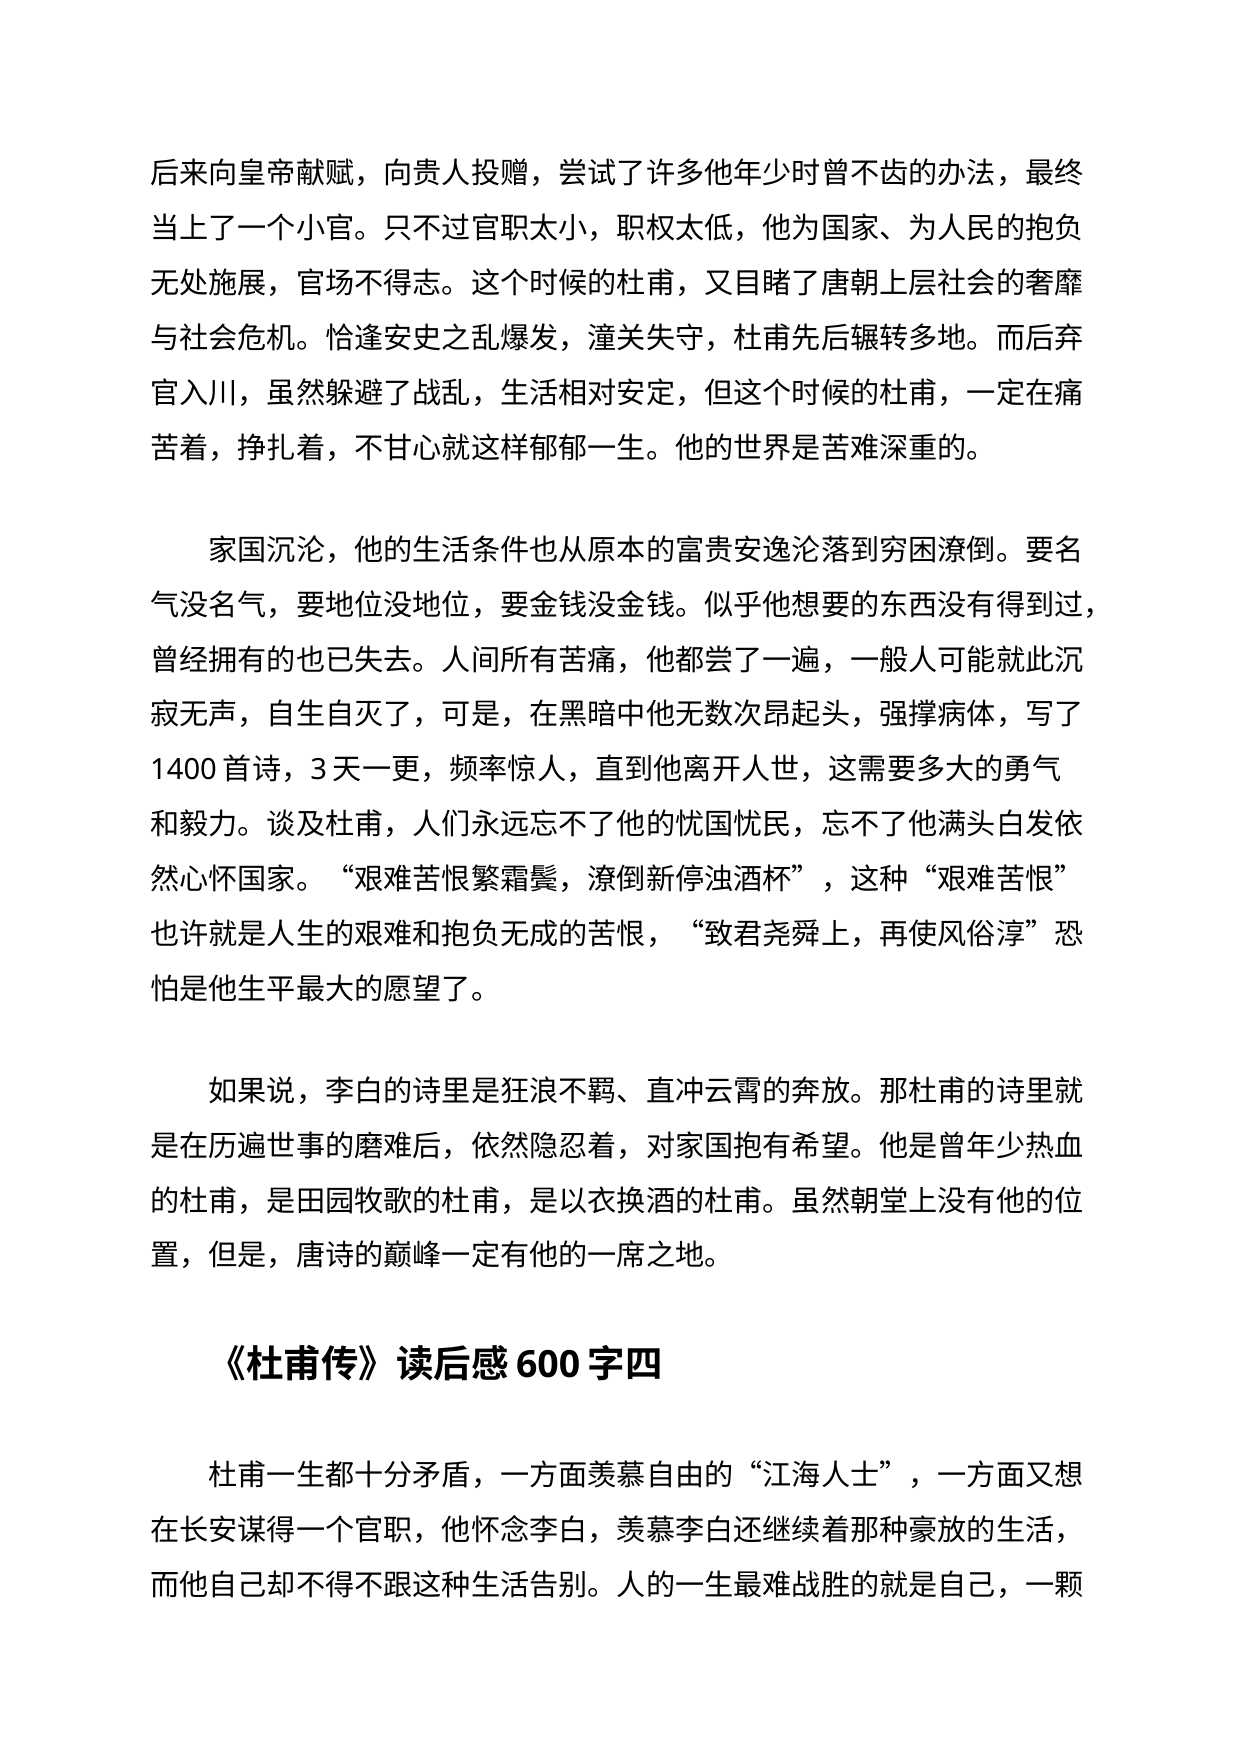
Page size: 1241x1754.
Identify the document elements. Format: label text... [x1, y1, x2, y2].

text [150, 1451, 1090, 1603]
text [150, 150, 1090, 467]
text 家国沉沦，他的生活条件也从原本的富贵安逸沦落到穷困潦倒。要名气没名气，要地位没地位，要金钱没金钱。似乎他想要的东西没有得到过，曾经拥有的也已失去。人间所有苦痛，他都尝了一遍，一般人可能就此沉寂无声，自生自灭了，可是，在黑暗中他无数次昂起头，强撑病体，写了1400首诗，3天一更，频率惊人，直到他离开人世，这需要多大的勇气和毅力。谈及杜甫，人们永远忘不了他的忧国忧民，忘不了他满头白发依然心怀国家。“艰难苦恨繁霜鬓，潦倒新停浊酒杯”，这种“艰难苦恨”也许就是人生的艰难和抱负无成的苦恨，“致君尧舜上，再使风俗淳”恐怕是他生平最大的愿望了。 [150, 526, 1090, 1008]
text 《杜甫传》读后感600字四 [150, 1334, 1090, 1388]
text 如果说，李白的诗里是狂浪不羁、直冲云霄的奔放。那杜甫的诗里就是在历遍世事的磨难后，依然隐忍着，对家国抱有希望。他是曾年少热血的杜甫，是田园牧歌的杜甫，是以衣换酒的杜甫。虽然朝堂上没有他的位置，但是，唐诗的巅峰一定有他的一席之地。 [150, 1067, 1090, 1274]
